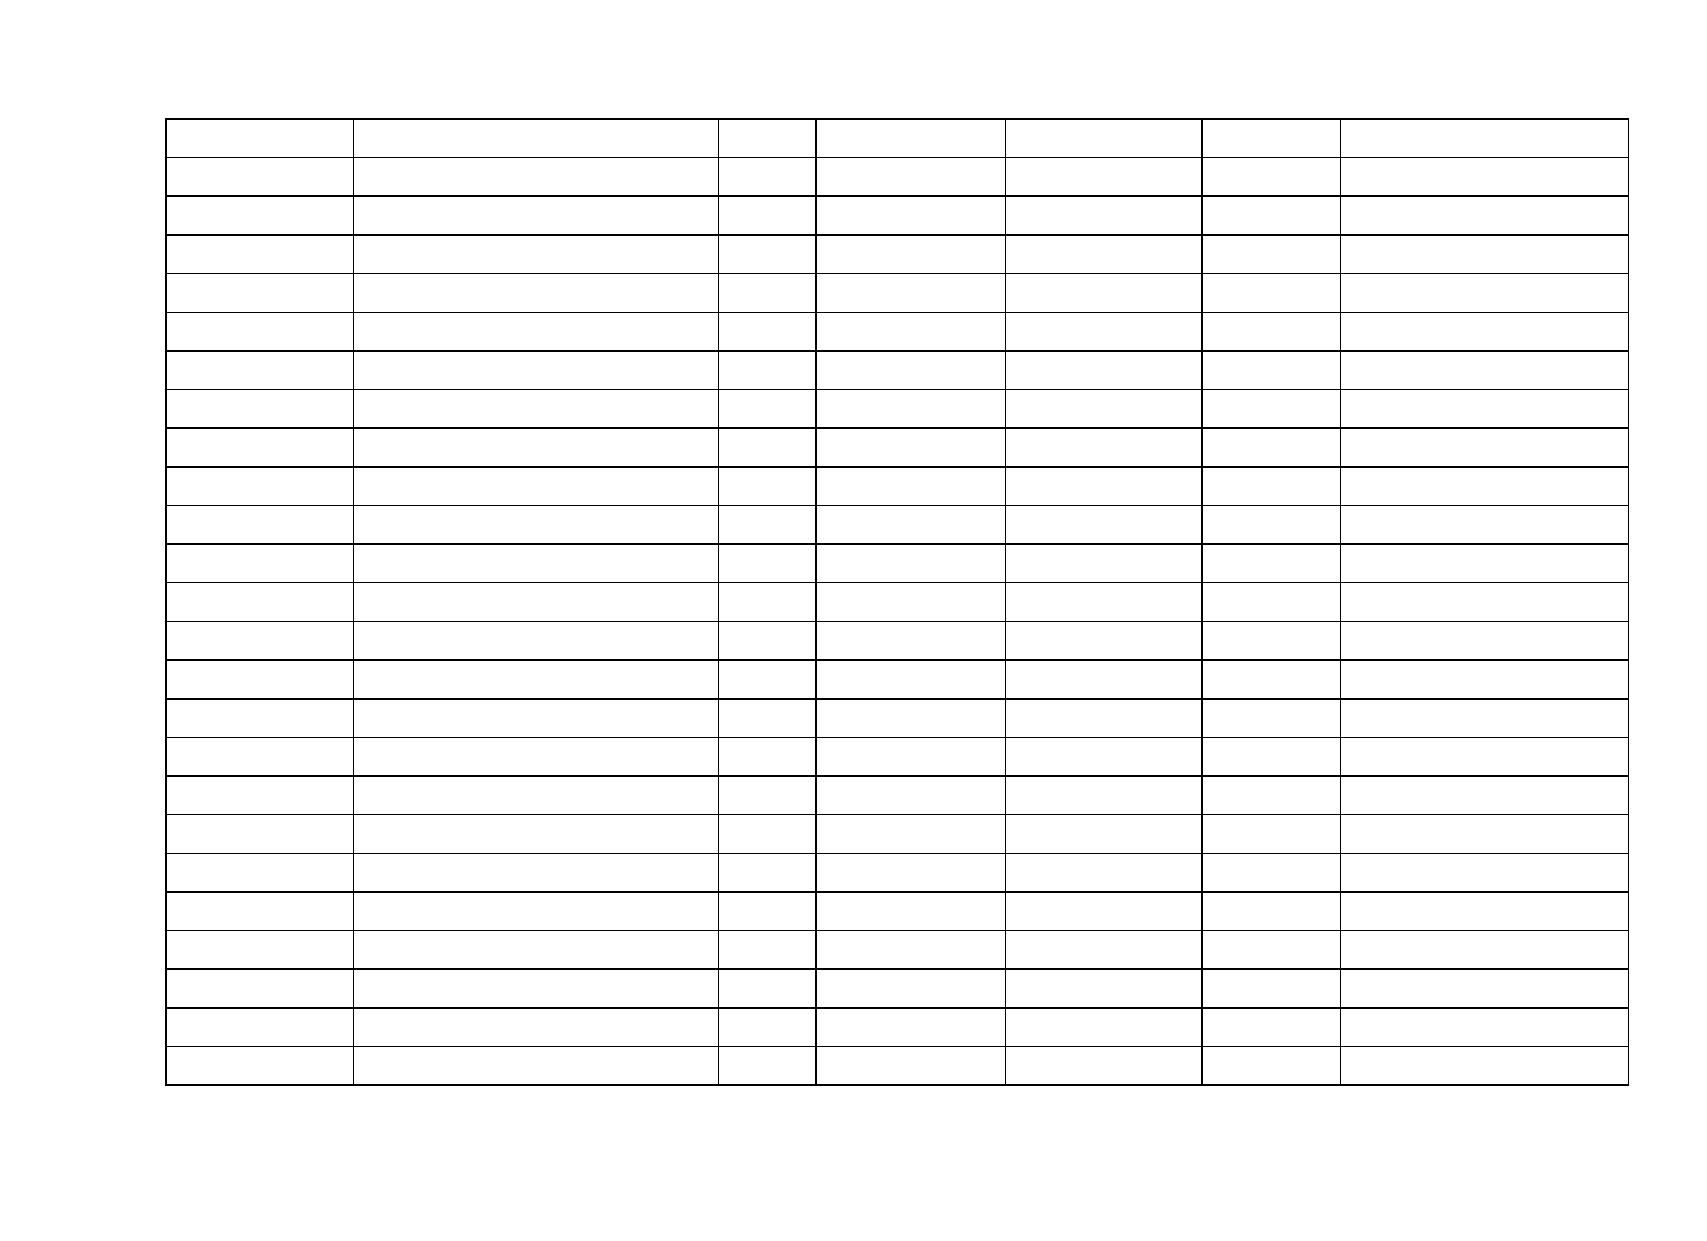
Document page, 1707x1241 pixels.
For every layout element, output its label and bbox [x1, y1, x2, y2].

table_cell [817, 661, 1005, 698]
table_cell [167, 352, 353, 389]
table_cell [1006, 738, 1201, 775]
table_cell [1006, 931, 1201, 968]
table_cell [1006, 429, 1201, 466]
table_cell [1341, 583, 1628, 621]
table_cell [167, 429, 353, 466]
table_cell [167, 506, 353, 543]
table_cell [1341, 274, 1628, 311]
table_cell [354, 158, 718, 195]
table_cell [354, 931, 718, 968]
table_cell [719, 854, 815, 891]
table_cell [1006, 236, 1201, 273]
table_cell [354, 1047, 718, 1084]
table_cell [719, 622, 815, 659]
table_cell [719, 970, 815, 1007]
table_cell [719, 738, 815, 775]
table_cell [1203, 893, 1340, 930]
table_cell [1341, 815, 1628, 852]
table_cell [1006, 815, 1201, 852]
table_cell [719, 815, 815, 852]
table_cell [1341, 893, 1628, 930]
table_cell [1203, 661, 1340, 698]
table_cell [1341, 313, 1628, 350]
table_cell [719, 583, 815, 621]
table_cell [1203, 545, 1340, 582]
table_cell [354, 1009, 718, 1046]
table_cell [817, 1047, 1005, 1084]
table_cell [1341, 429, 1628, 466]
table_cell [1203, 506, 1340, 543]
table_cell [1006, 970, 1201, 1007]
table_cell [1341, 120, 1628, 157]
table_cell [167, 815, 353, 852]
table_cell [1341, 197, 1628, 234]
table_cell [167, 893, 353, 930]
table_cell [167, 738, 353, 775]
table_cell [1006, 120, 1201, 157]
table_cell [719, 931, 815, 968]
table_cell [1203, 158, 1340, 195]
table_cell [1341, 661, 1628, 698]
table_cell [719, 158, 815, 195]
table_cell [817, 197, 1005, 234]
table_cell [817, 236, 1005, 273]
table_cell [1341, 236, 1628, 273]
table_cell [1006, 893, 1201, 930]
table_cell [1006, 468, 1201, 504]
table_cell [719, 700, 815, 736]
table_cell [817, 738, 1005, 775]
table_cell [719, 893, 815, 930]
table_cell [167, 854, 353, 891]
table_cell [1203, 1047, 1340, 1084]
table_cell [354, 970, 718, 1007]
table_cell [817, 777, 1005, 814]
table_cell [1341, 931, 1628, 968]
table_cell [354, 429, 718, 466]
table_cell [1203, 970, 1340, 1007]
table_cell [817, 429, 1005, 466]
table_cell [1203, 390, 1340, 427]
table_cell [167, 197, 353, 234]
table_cell [1203, 583, 1340, 621]
table_cell [719, 429, 815, 466]
table_cell [167, 931, 353, 968]
table_cell [719, 120, 815, 157]
table_cell [354, 738, 718, 775]
table_cell [1006, 545, 1201, 582]
table_cell [167, 777, 353, 814]
table_cell [817, 390, 1005, 427]
table_cell [167, 158, 353, 195]
table_cell [1006, 622, 1201, 659]
table_cell [167, 313, 353, 350]
table_cell [1341, 468, 1628, 504]
table_cell [1203, 738, 1340, 775]
table_cell [354, 313, 718, 350]
table_cell [354, 352, 718, 389]
table_cell [1006, 777, 1201, 814]
table_cell [817, 120, 1005, 157]
table_cell [1203, 274, 1340, 311]
table_cell [1203, 120, 1340, 157]
table_cell [1341, 1047, 1628, 1084]
table_cell [1203, 468, 1340, 504]
table_cell [719, 661, 815, 698]
table_cell [1203, 931, 1340, 968]
table_cell [719, 390, 815, 427]
table_cell [354, 893, 718, 930]
table_cell [1203, 1009, 1340, 1046]
table_cell [167, 622, 353, 659]
table_cell [167, 468, 353, 504]
table_cell [719, 1047, 815, 1084]
table_cell [167, 1009, 353, 1046]
table_cell [354, 506, 718, 543]
table_cell [1203, 815, 1340, 852]
table_cell [817, 545, 1005, 582]
table_cell [817, 854, 1005, 891]
table_cell [1006, 700, 1201, 736]
table_cell [167, 661, 353, 698]
table_cell [817, 468, 1005, 504]
table_cell [354, 622, 718, 659]
table_cell [1006, 854, 1201, 891]
table_cell [1203, 777, 1340, 814]
table_cell [817, 970, 1005, 1007]
table_cell [1006, 197, 1201, 234]
table_cell [1006, 1047, 1201, 1084]
table_cell [719, 352, 815, 389]
table_cell [1203, 313, 1340, 350]
table_cell [1341, 622, 1628, 659]
table_cell [719, 777, 815, 814]
table_cell [719, 236, 815, 273]
table_cell [1341, 1009, 1628, 1046]
table_cell [719, 1009, 815, 1046]
table_cell [167, 1047, 353, 1084]
table_cell [1203, 236, 1340, 273]
table_cell [354, 700, 718, 736]
table_cell [354, 120, 718, 157]
table_cell [1341, 390, 1628, 427]
table_cell [167, 545, 353, 582]
table_cell [719, 506, 815, 543]
table_cell [1006, 1009, 1201, 1046]
table_cell [817, 700, 1005, 736]
table_cell [1203, 352, 1340, 389]
table_cell [719, 274, 815, 311]
table_cell [817, 274, 1005, 311]
table_cell [1203, 854, 1340, 891]
table_cell [1341, 738, 1628, 775]
table_cell [167, 236, 353, 273]
table_cell [167, 120, 353, 157]
table_cell [1006, 506, 1201, 543]
table_cell [354, 274, 718, 311]
table_cell [1203, 429, 1340, 466]
table_cell [1341, 506, 1628, 543]
table_cell [1341, 854, 1628, 891]
table_cell [1341, 352, 1628, 389]
table_cell [1006, 661, 1201, 698]
table_cell [354, 468, 718, 504]
table_cell [1203, 197, 1340, 234]
table_cell [817, 352, 1005, 389]
table_cell [1203, 700, 1340, 736]
table_cell [1006, 274, 1201, 311]
table_cell [1341, 700, 1628, 736]
table_cell [817, 893, 1005, 930]
table_cell [1006, 390, 1201, 427]
table_cell [167, 583, 353, 621]
table_cell [817, 506, 1005, 543]
table_cell [1006, 352, 1201, 389]
table_cell [1341, 158, 1628, 195]
table_cell [354, 661, 718, 698]
table_cell [167, 700, 353, 736]
table_cell [1203, 622, 1340, 659]
table_cell [719, 468, 815, 504]
table_cell [719, 197, 815, 234]
table_cell [354, 390, 718, 427]
table_cell [817, 931, 1005, 968]
table_cell [1341, 777, 1628, 814]
table_cell [354, 854, 718, 891]
table_cell [817, 313, 1005, 350]
table_cell [167, 970, 353, 1007]
table_cell [167, 274, 353, 311]
table_cell [354, 815, 718, 852]
table_cell [1341, 970, 1628, 1007]
table_cell [1006, 158, 1201, 195]
table_cell [167, 390, 353, 427]
table_cell [817, 158, 1005, 195]
table_cell [817, 583, 1005, 621]
table_cell [354, 777, 718, 814]
table_cell [817, 622, 1005, 659]
table_cell [354, 545, 718, 582]
table_cell [1006, 583, 1201, 621]
table_cell [1341, 545, 1628, 582]
table_cell [817, 1009, 1005, 1046]
table_cell [354, 197, 718, 234]
table_cell [719, 545, 815, 582]
table_cell [354, 236, 718, 273]
table_cell [1006, 313, 1201, 350]
table_cell [719, 313, 815, 350]
table_cell [817, 815, 1005, 852]
table_cell [354, 583, 718, 621]
